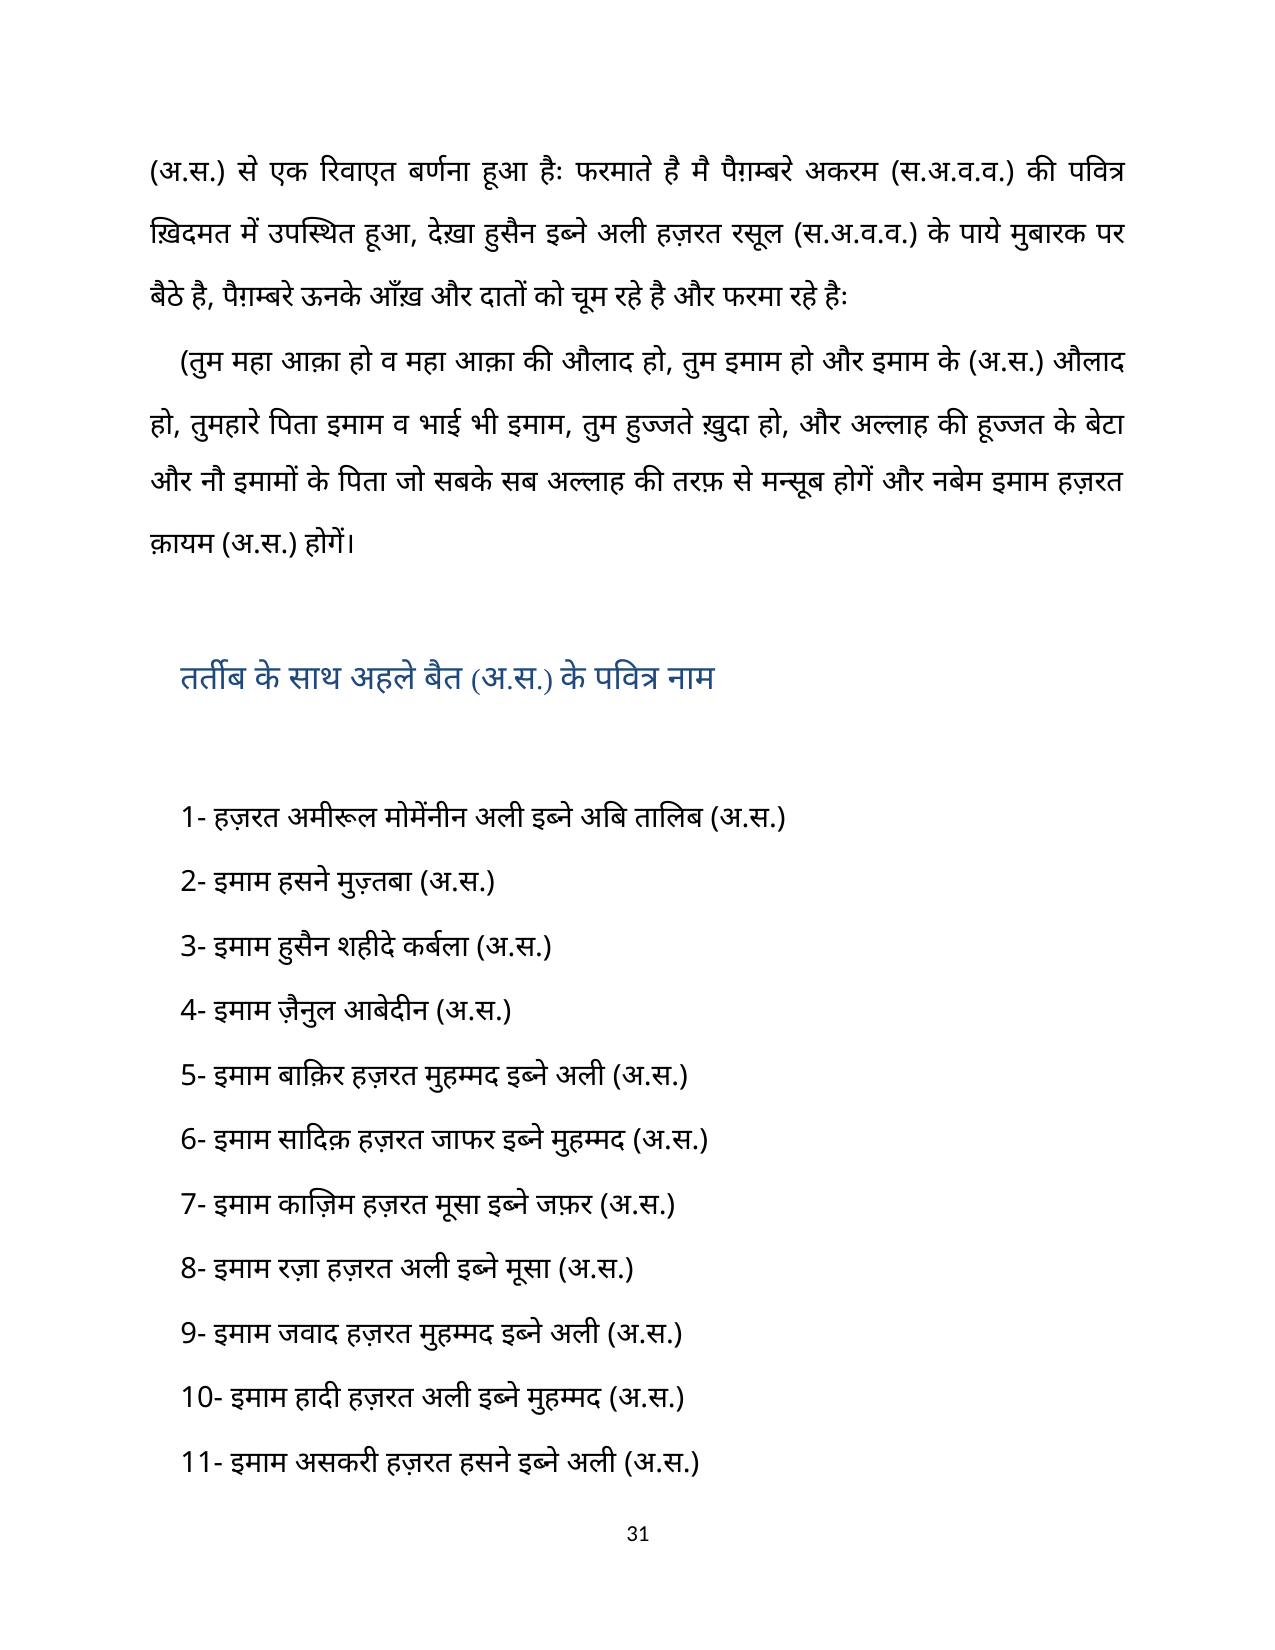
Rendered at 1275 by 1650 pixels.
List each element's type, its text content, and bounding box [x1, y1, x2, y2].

text 4- इमाम ज़ैनुल आबेदीन (अ.स.) [150, 990, 1125, 1033]
text 1- हज़रत अमीरूल मोमेंनीन अली इब्ने अबि तालिब (अ.स.) [150, 796, 1125, 839]
text 9- इमाम जवाद हज़रत मुहम्मद इब्ने अली (अ.स.) [150, 1312, 1125, 1355]
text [150, 150, 1125, 319]
text 3- इमाम हुसैन शहीदे कर्बला (अ.स.) [150, 925, 1125, 968]
text 7- इमाम काज़िम हज़रत मूसा इब्ने जफ़र (अ.स.) [150, 1183, 1125, 1226]
text 11- इमाम असकरी हज़रत हसने इब्ने अली (अ.स.) [150, 1441, 1125, 1484]
subtitle तर्तीब के साथ अहले बैत (अ.स.) के पवित्र नाम [150, 659, 1125, 703]
text 10- इमाम हादी हज़रत अली इब्ने मुहम्मद (अ.स.) [150, 1377, 1125, 1419]
text 8- इमाम रज़ा हज़रत अली इब्ने मूसा (अ.स.) [150, 1248, 1125, 1291]
text 2- इमाम हसने मुज़्तबा (अ.स.) [150, 861, 1125, 904]
text 5- इमाम बाक़िर हज़रत मुहम्मद इब्ने अली (अ.स.) [150, 1054, 1125, 1097]
text 6- इमाम सादिक़ हज़रत जाफर इब्ने मुहम्मद (अ.स.) [150, 1119, 1125, 1162]
text (तुम महा आक़ा हो व महा आक़ा की औलाद हो, तुम इमाम हो और इमाम के (अ.स.) औलाद हो, तुमहारे पिता इमाम व भाई भी इमाम, तुम हुज्जते ख़ुदा हो, और अल्लाह की हूज्जत के बेटा और नौ इमामों के पिता जो सबके सब अल्लाह की तरफ़ से मन्सूब होगें और नबेम इमाम हज़रत क़ायम (अ.स.) होगें। [150, 340, 1125, 566]
